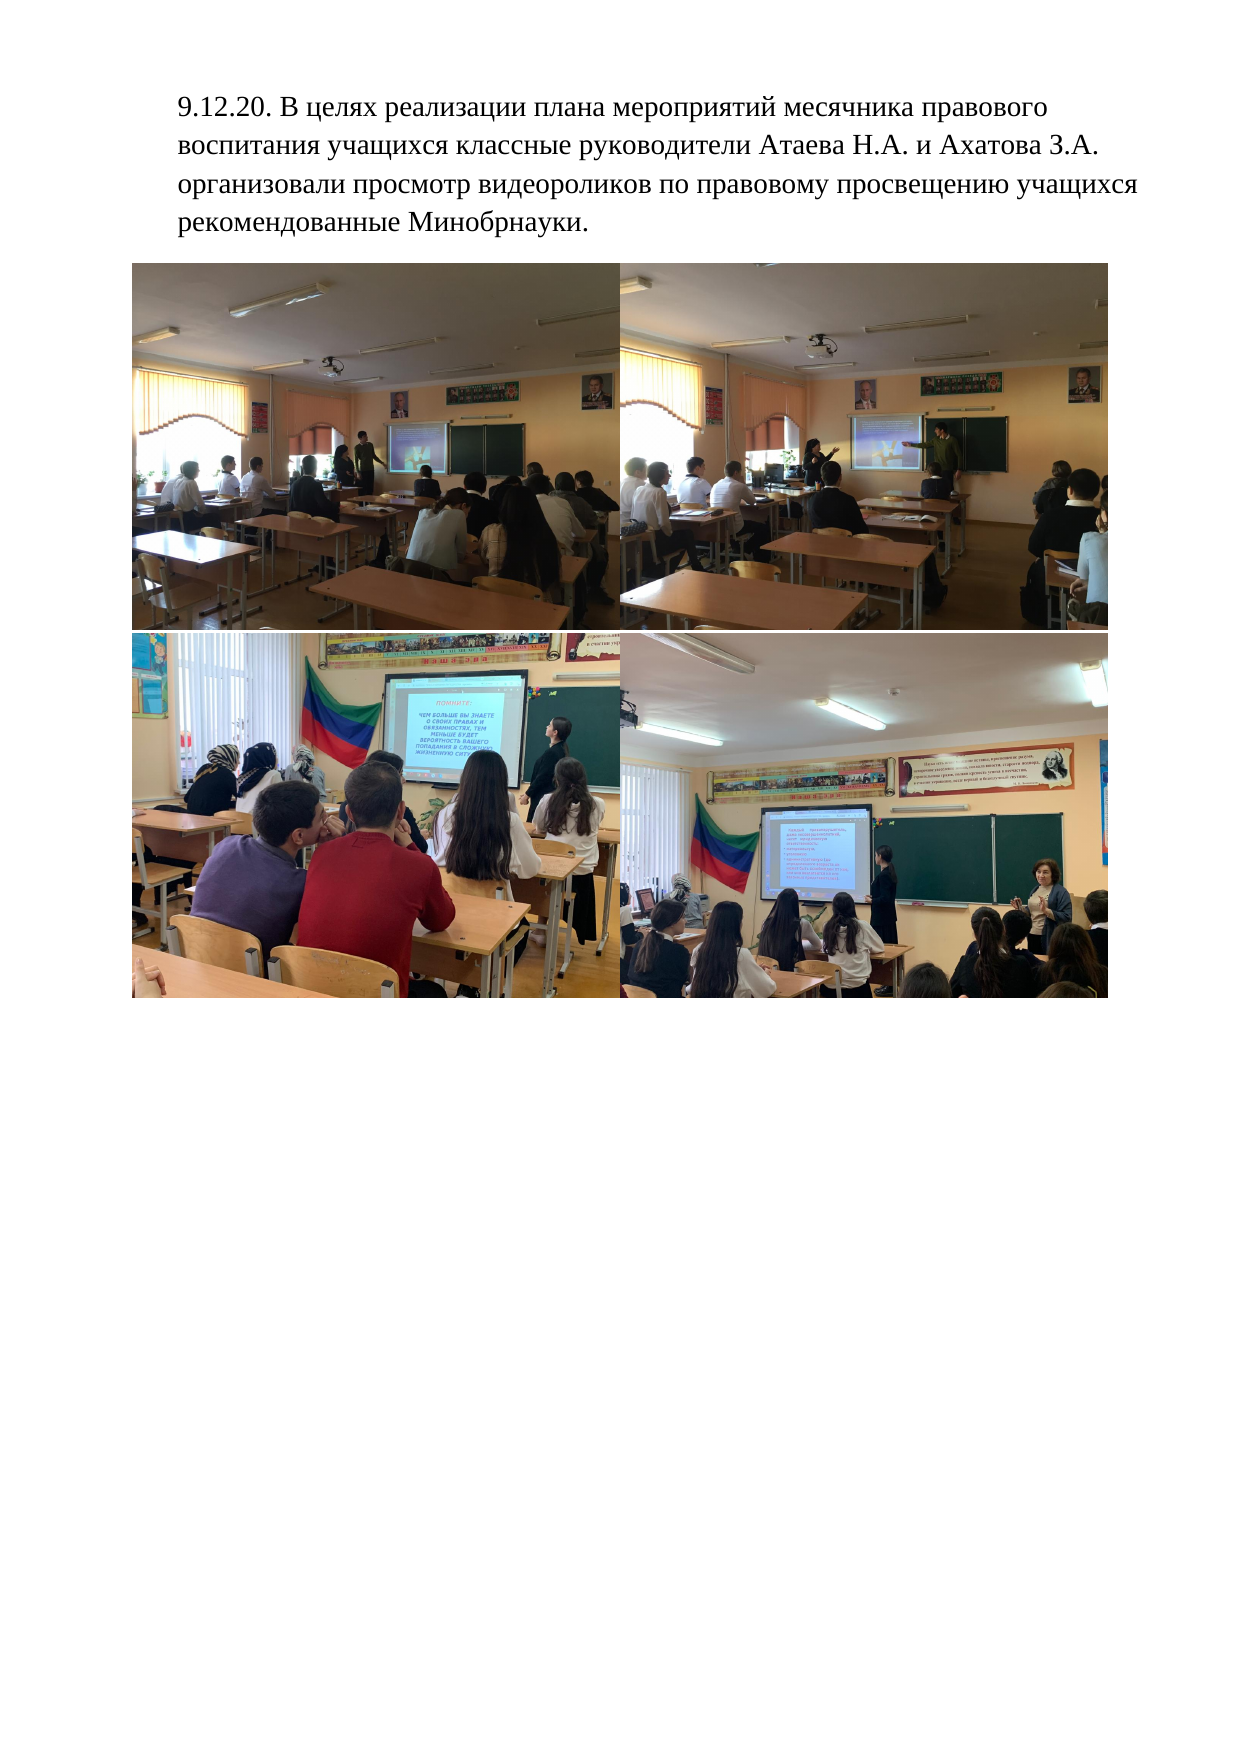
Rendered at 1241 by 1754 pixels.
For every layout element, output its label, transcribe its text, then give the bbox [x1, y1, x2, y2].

picture [132, 633, 1108, 998]
picture [132, 263, 1108, 630]
text 9.12.20. В целях реализации плана мероприятий месячника правового воспитания учащихся классные руководители Атаева Н.А. и Ахатова З.А. организовали просмотр видеороликов по правовому просвещению учащихся рекомендованные Минобрнауки. [177, 89, 1152, 238]
